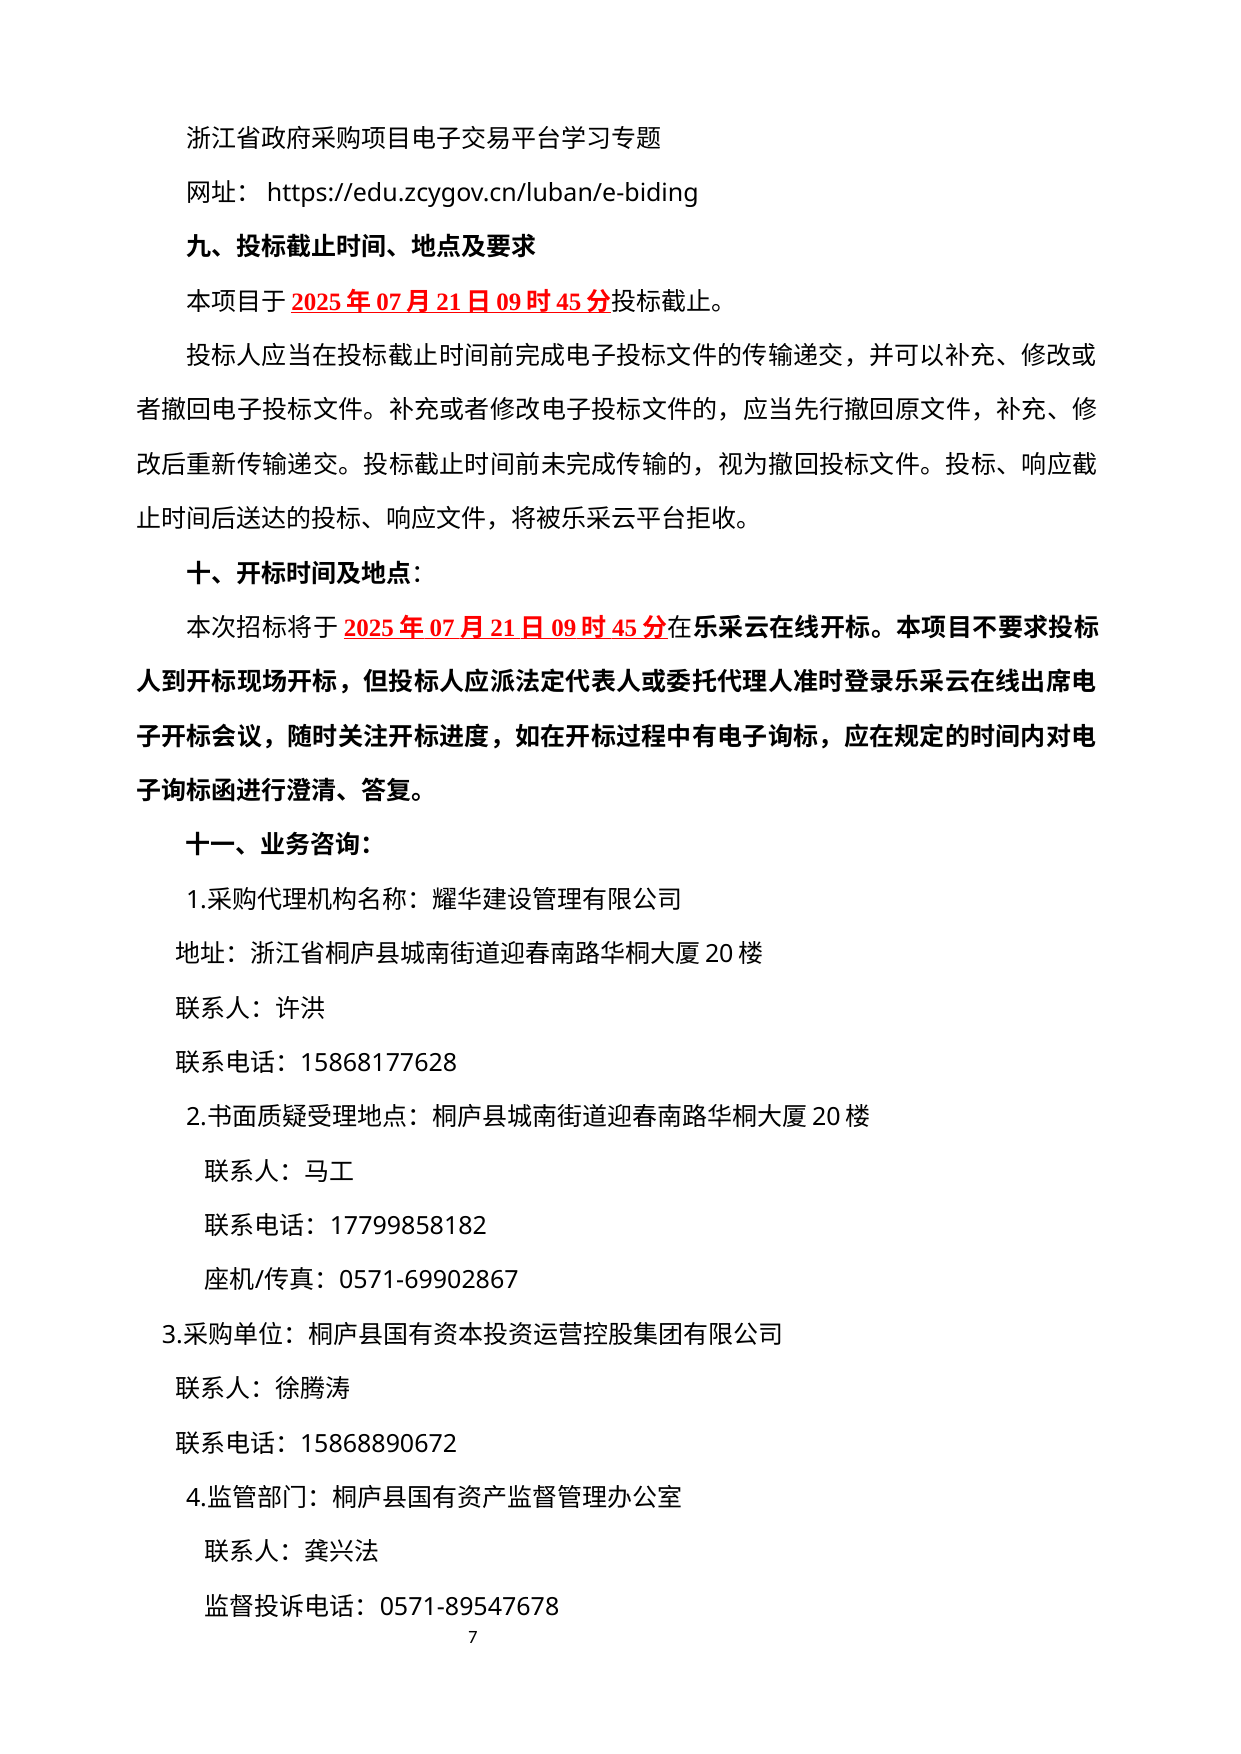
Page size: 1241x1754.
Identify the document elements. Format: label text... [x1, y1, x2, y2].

text 联系人：马工 [136, 1151, 1100, 1187]
text 联系人：许洪 [136, 988, 1100, 1024]
text 联系电话：17799858182 [136, 1206, 1100, 1242]
text 十一、业务咨询： [136, 825, 1100, 861]
text 地址：浙江省桐庐县城南街道迎春南路华桐大厦20楼 [136, 934, 1100, 970]
text 联系电话：15868177628 [136, 1042, 1100, 1079]
text 联系电话：15868890672 [136, 1423, 1100, 1459]
text 投标人应当在投标截止时间前完成电子投标文件的传输递交，并可以补充、修改或者撤回电子投标文件。补充或者修改电子投标文件的，应当先行撤回原文件，补充、修改后重新传输递交。投标截止时间前未完成传输的，视为撤回投标文件。投标、响应截止时间后送达的投标、响应文件，将被乐采云平台拒收。 [136, 336, 1100, 535]
text 1.采购代理机构名称：耀华建设管理有限公司 [136, 879, 1100, 916]
text 座机/传真：0571-69902867 [136, 1260, 1100, 1296]
text 网址： https://edu.zcygov.cn/luban/e-biding [136, 172, 1100, 209]
text 联系人：龚兴法 [136, 1532, 1100, 1568]
text 十、开标时间及地点： [136, 553, 1100, 589]
text 4.监管部门：桐庐县国有资产监督管理办公室 [136, 1477, 1100, 1514]
text 浙江省政府采购项目电子交易平台学习专题 [136, 118, 1100, 154]
text 九、投标截止时间、地点及要求 [136, 227, 1100, 263]
text 本项目于2025年07月21日09时45分投标截止。 [136, 281, 1100, 317]
text 联系人：徐腾涛 [136, 1369, 1100, 1405]
text 本次招标将于2025年07月21日09时45分在乐采云在线开标。本项目不要求投标人到开标现场开标，但投标人应派法定代表人或委托代理人准时登录乐采云在线出席电子开标会议，随时关注开标进度，如在开标过程中有电子询标，应在规定的时间内对电子询标函进行澄清、答复。 [136, 607, 1100, 807]
text 监督投诉电话：0571-89547678 [136, 1586, 1100, 1622]
text 3.采购单位：桐庐县国有资本投资运营控股集团有限公司 [136, 1314, 1100, 1351]
text 2.书面质疑受理地点：桐庐县城南街道迎春南路华桐大厦20楼 [136, 1097, 1100, 1133]
